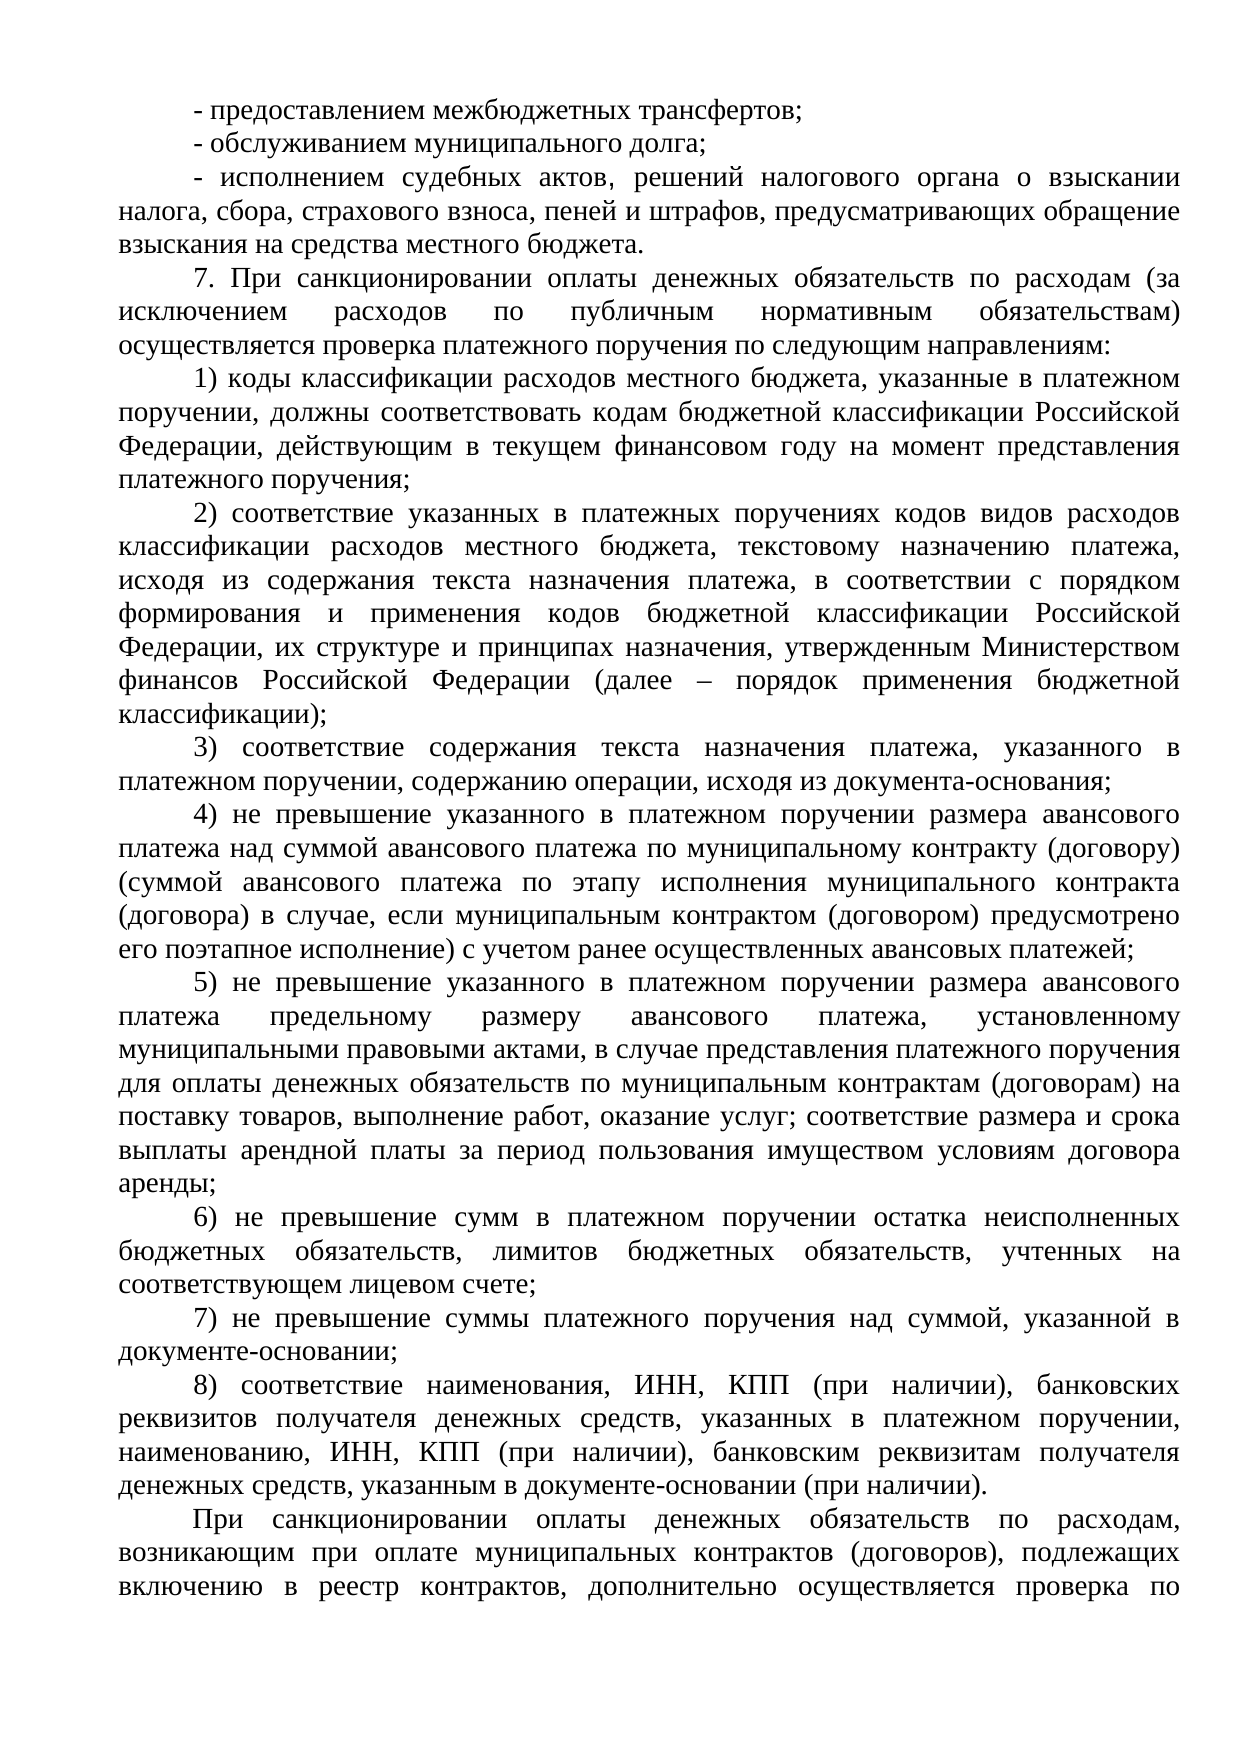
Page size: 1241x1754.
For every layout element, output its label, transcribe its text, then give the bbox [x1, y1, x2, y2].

text 4) не превышение указанного в платежном поручении размера авансового платежа над суммой авансового платежа по муниципальному контракту (договору) (суммой авансового платежа по этапу исполнения муниципального контракта (договора) в случае, если муниципальным контрактом (договором) предусмотрено его поэтапное исполнение) с учетом ранее осуществленных авансовых платежей; [118, 797, 1181, 964]
text 7. При санкционировании оплаты денежных обязательств по расходам (за исключением расходов по публичным нормативным обязательствам) осуществляется проверка платежного поручения по следующим направлениям: [118, 260, 1181, 361]
text 2) соответствие указанных в платежных поручениях кодов видов расходов классификации расходов местного бюджета, текстовому назначению платежа, исходя из содержания текста назначения платежа, в соответствии с порядком формирования и применения кодов бюджетной классификации Российской Федерации, их структуре и принципах назначения, утвержденным Министерством финансов Российской Федерации (далее – порядок применения бюджетной классификации); [118, 495, 1181, 729]
text 5) не превышение указанного в платежном поручении размера авансового платежа предельному размеру авансового платежа, установленному муниципальными правовыми актами, в случае представления платежного поручения для оплаты денежных обязательств по муниципальным контрактам (договорам) на поставку товаров, выполнение работ, оказание услуг; соответствие размера и срока выплаты арендной платы за период пользования имуществом условиям договора аренды; [118, 964, 1181, 1199]
text 6) не превышение сумм в платежном поручении остатка неисполненных бюджетных обязательств, лимитов бюджетных обязательств, учтенных на соответствующем лицевом счете; [118, 1199, 1181, 1300]
text 8) соответствие наименования, ИНН, КПП (при наличии), банковских реквизитов получателя денежных средств, указанных в платежном поручении, наименованию, ИНН, КПП (при наличии), банковским реквизитам получателя денежных средств, указанным в документе-основании (при наличии). [118, 1367, 1181, 1501]
text - обслуживанием муниципального долга; [118, 126, 1181, 159]
text 3) соответствие содержания текста назначения платежа, указанного в платежном поручении, содержанию операции, исходя из документа-основания; [118, 729, 1181, 797]
text 7) не превышение суммы платежного поручения над суммой, указанной в документе-основании; [118, 1300, 1181, 1367]
text - исполнением судебных актов, решений налогового органа о взыскании налога, сбора, страхового взноса, пеней и штрафов, предусматривающих обращение взыскания на средства местного бюджета. [118, 159, 1181, 260]
text - предоставлением межбюджетных трансфертов; [118, 92, 1181, 126]
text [118, 1501, 1181, 1602]
text 1) коды классификации расходов местного бюджета, указанные в платежном поручении, должны соответствовать кодам бюджетной классификации Российской Федерации, действующим в текущем финансовом году на момент представления платежного поручения; [118, 361, 1181, 495]
